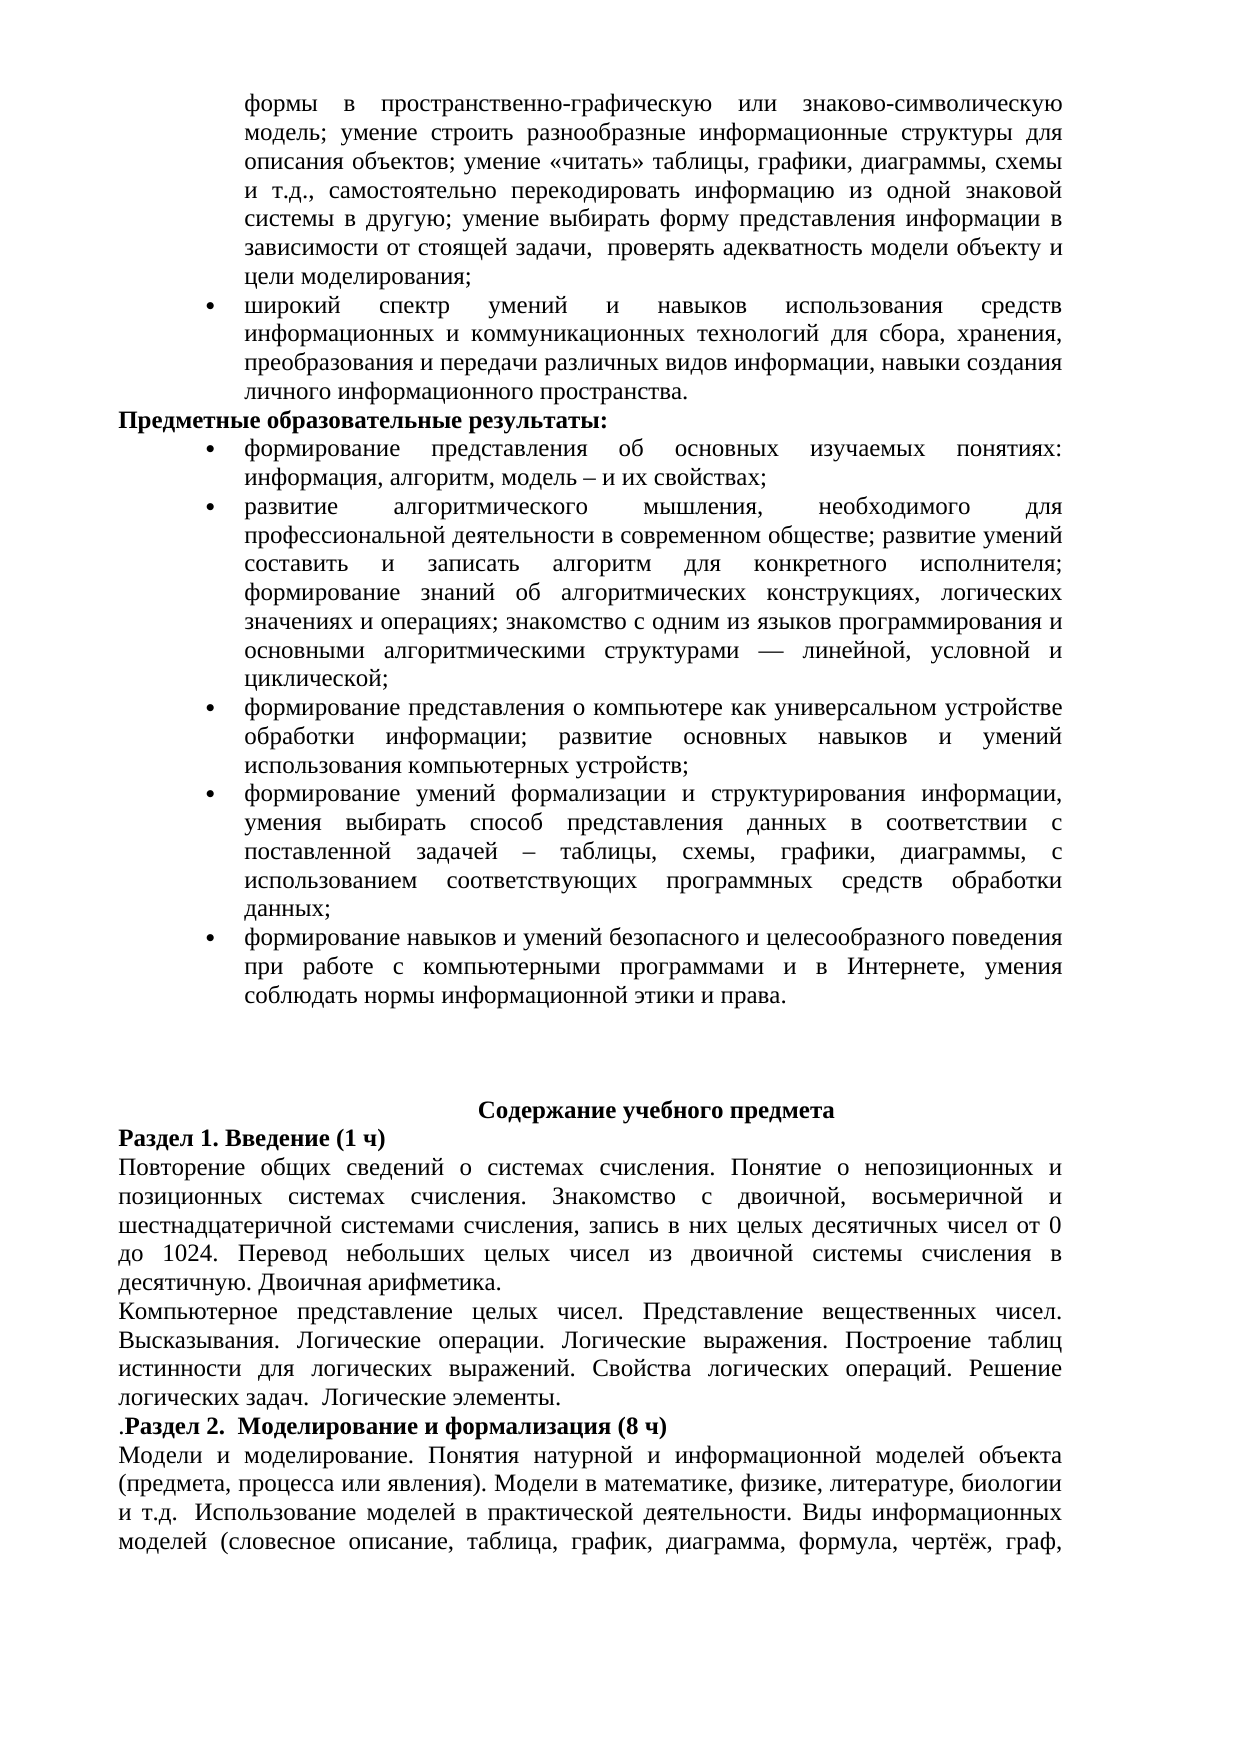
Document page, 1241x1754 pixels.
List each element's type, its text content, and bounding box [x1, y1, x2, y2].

list широкий спектр умений и навыков использования средств информационных и коммуникационных технологий для сбора, хранения, преобразования и передачи различных видов информации, навыки создания личного информационного пространства. [207, 290, 1063, 405]
text Компьютерное представление целых чисел. Представление вещественных чисел. Высказывания. Логические операции. Логические выражения. Построение таблиц истинности для логических выражений. Свойства логических операций. Решение логических задач. Логические элементы. [118, 1296, 1063, 1411]
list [207, 88, 1063, 290]
list формирование представления об основных изучаемых понятиях: информация, алгоритм, модель – и их свойствах; [207, 433, 1063, 491]
text Раздел 1. Введение (1 ч) [118, 1123, 1063, 1152]
list формирование умений формализации и структурирования информации, умения выбирать способ представления данных в соответствии с поставленной задачей – таблицы, схемы, графики, диаграммы, с использованием соответствующих программных средств обработки данных; [207, 778, 1063, 922]
text Предметные образовательные результаты: [118, 405, 1023, 433]
text .Раздел 2. Моделирование и формализация (8 ч) [118, 1411, 1063, 1440]
text Содержание учебного предмета [249, 1095, 1063, 1123]
text Повторение общих сведений о системах счисления. Понятие о непозиционных и позиционных системах счисления. Знакомство с двоичной, восьмеричной и шестнадцатеричной системами счисления, запись в них целых десятичных чисел от 0 до 1024. Перевод небольших целых чисел из двоичной системы счисления в десятичную. Двоичная арифметика. [118, 1152, 1063, 1296]
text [118, 1440, 1063, 1555]
list формирование навыков и умений безопасного и целесообразного поведения при работе с компьютерными программами и в Интернете, умения соблюдать нормы информационной этики и права. [207, 922, 1063, 1008]
list развитие алгоритмического мышления, необходимого для профессиональной деятельности в современном обществе; развитие умений составить и записать алгоритм для конкретного исполнителя; формирование знаний об алгоритмических конструкциях, логических значениях и операциях; знакомство с одним из языков программирования и основными алгоритмическими структурами — линейной, условной и циклической; [207, 491, 1063, 692]
list формирование представления о компьютере как универсальном устройстве обработки информации; развитие основных навыков и умений использования компьютерных устройств; [207, 692, 1063, 778]
